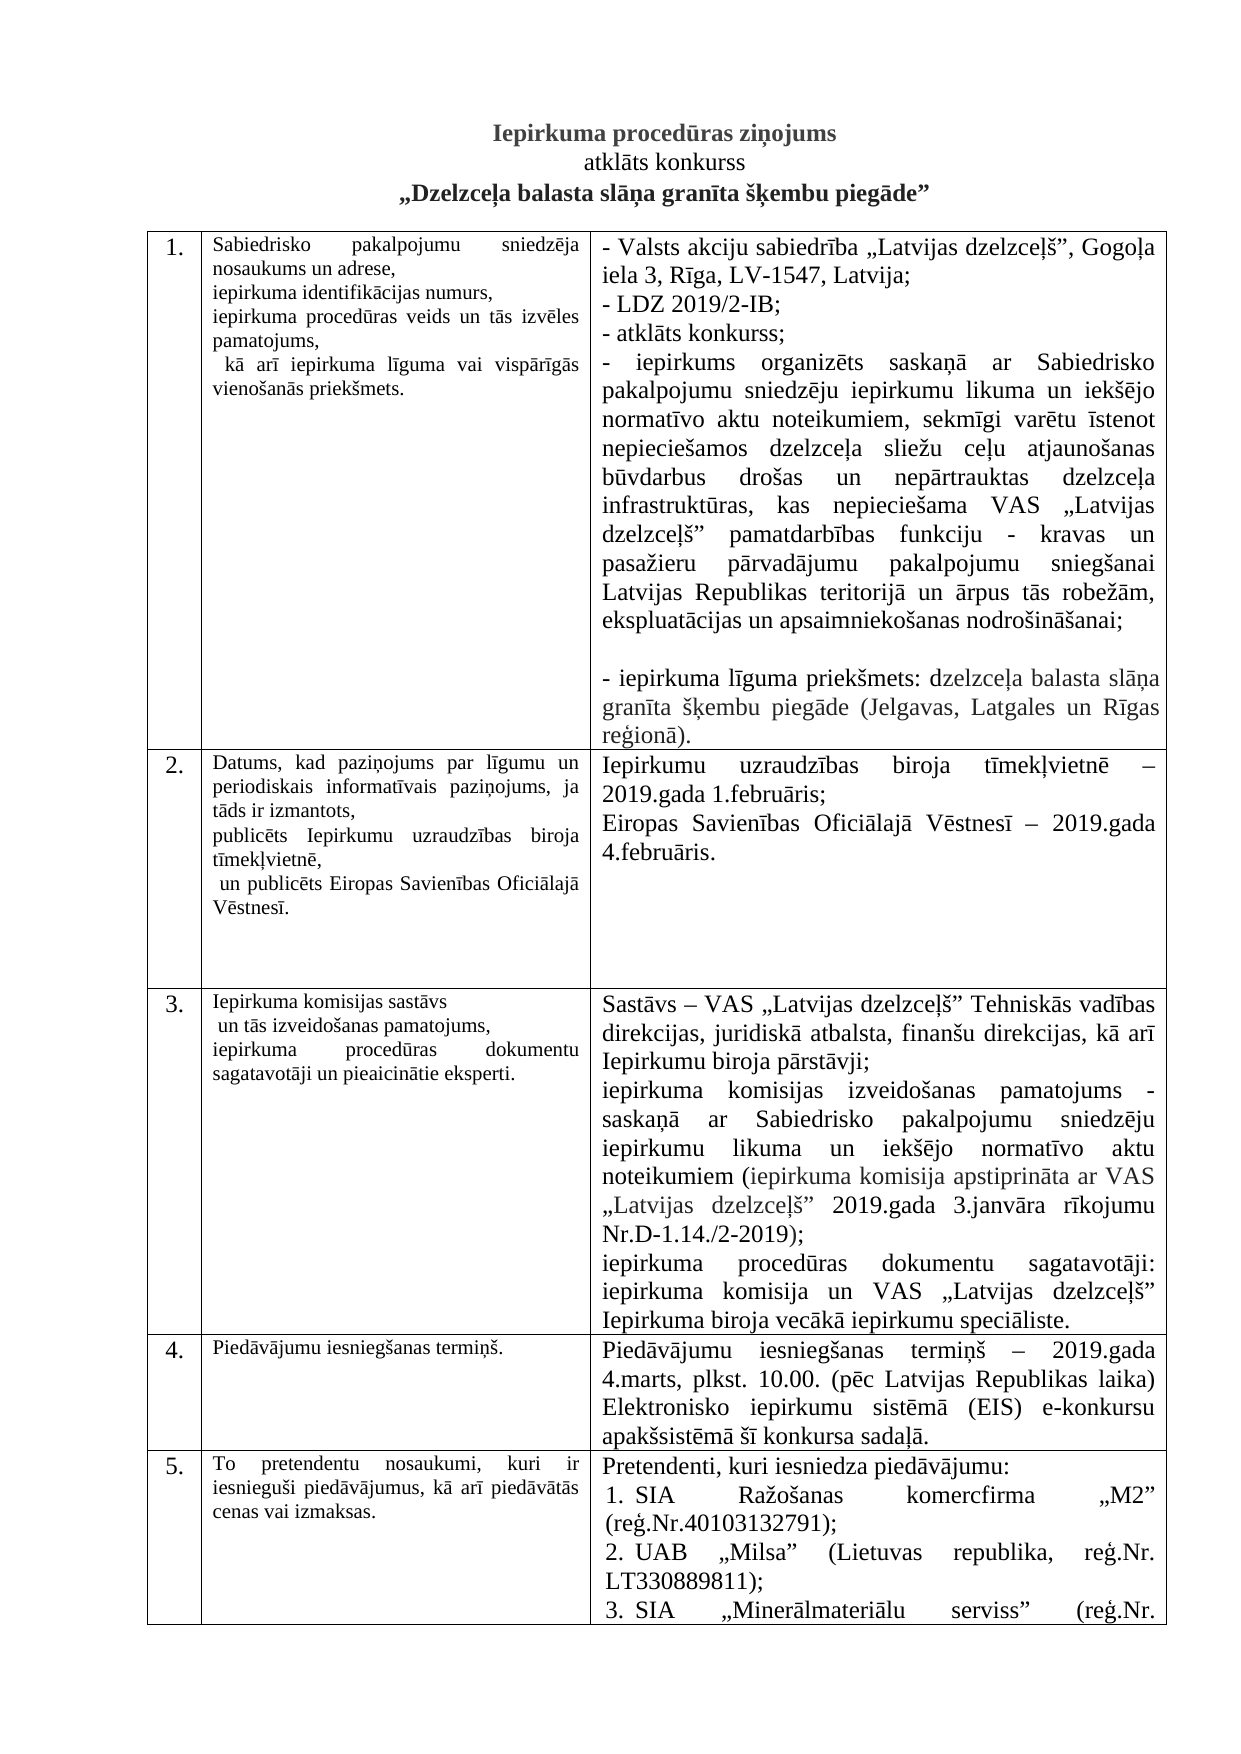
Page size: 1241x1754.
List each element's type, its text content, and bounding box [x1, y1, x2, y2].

table_cell Sastāvs – VAS „Latvijas dzelzceļš” Tehniskās vadības direkcijas, juridiskā atbalsta, finanšu direkcijas, kā arī Iepirkumu biroja pārstāvji; iepirkuma komisijas izveidošanas pamatojums - saskaņā ar Sabiedrisko pakalpojumu sniedzēju iepirkumu likuma un iekšējo normatīvo aktu noteikumiem (iepirkuma komisija apstiprināta ar VAS „Latvijas dzelzceļš” 2019.gada 3.janvāra rīkojumu Nr.D-1.14./2-2019); iepirkuma procedūras dokumentu sagatavotāji: iepirkuma komisija un VAS „Latvijas dzelzceļš” Iepirkuma biroja vecākā iepirkumu speciāliste. [591, 989, 1166, 1334]
table_cell 4. [148, 1335, 201, 1450]
table_cell 2. [148, 750, 201, 988]
table_cell Datums, kad paziņojums par līgumu un periodiskais informatīvais paziņojums, ja tāds ir izmantots, publicēts Iepirkumu uzraudzības biroja tīmekļvietnē, un publicēts Eiropas Savienības Oficiālajā Vēstnesī. [202, 750, 590, 988]
table_header 1. [148, 232, 201, 749]
text „Dzelzceļa balasta slāņa granīta šķembu piegāde” [177, 178, 1152, 207]
table_cell Iepirkuma komisijas sastāvs un tās izveidošanas pamatojums, iepirkuma procedūras dokumentu sagatavotāji un pieaicinātie eksperti. [202, 989, 590, 1334]
table_header - Valsts akciju sabiedrība „Latvijas dzelzceļš”, Gogoļa iela 3, Rīga, LV-1547, Latvija; - LDZ 2019/2-IB; - atklāts konkurss; - iepirkums organizēts saskaņā ar Sabiedrisko pakalpojumu sniedzēju iepirkumu likuma un iekšējo normatīvo aktu noteikumiem, sekmīgi varētu īstenot nepieciešamos dzelzceļa sliežu ceļu atjaunošanas būvdarbus drošas un nepārtrauktas dzelzceļa infrastruktūras, kas nepieciešama VAS „Latvijas dzelzceļš” pamatdarbības funkciju - kravas un pasažieru pārvadājumu pakalpojumu sniegšanai Latvijas Republikas teritorijā un ārpus tās robežām, ekspluatācijas un apsaimniekošanas nodrošināšanai; - iepirkuma līguma priekšmets: dzelzceļa balasta slāņa granīta šķembu piegāde (Jelgavas, Latgales un Rīgas reģionā). [591, 232, 1166, 749]
text atklāts konkurss [177, 147, 1152, 176]
table_header Sabiedrisko pakalpojumu sniedzēja nosaukums un adrese, iepirkuma identifikācijas numurs, iepirkuma procedūras veids un tās izvēles pamatojums, kā arī iepirkuma līguma vai vispārīgās vienošanās priekšmets. [202, 232, 590, 749]
table_cell 5. [148, 1451, 201, 1623]
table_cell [591, 1451, 1166, 1623]
table_cell Piedāvājumu iesniegšanas termiņš. [202, 1335, 590, 1450]
table_cell Iepirkumu uzraudzības biroja tīmekļvietnē – 2019.gada 1.februāris; Eiropas Savienības Oficiālajā Vēstnesī – 2019.gada 4.februāris. [591, 750, 1166, 988]
table_cell Piedāvājumu iesniegšanas termiņš – 2019.gada 4.marts, plkst. 10.00. (pēc Latvijas Republikas laika) Elektronisko iepirkumu sistēmā (EIS) e-konkursu apakšsistēmā šī konkursa sadaļā. [591, 1335, 1166, 1450]
table_cell 3. [148, 989, 201, 1334]
text Iepirkuma procedūras ziņojums [177, 118, 1152, 147]
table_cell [202, 1451, 590, 1623]
